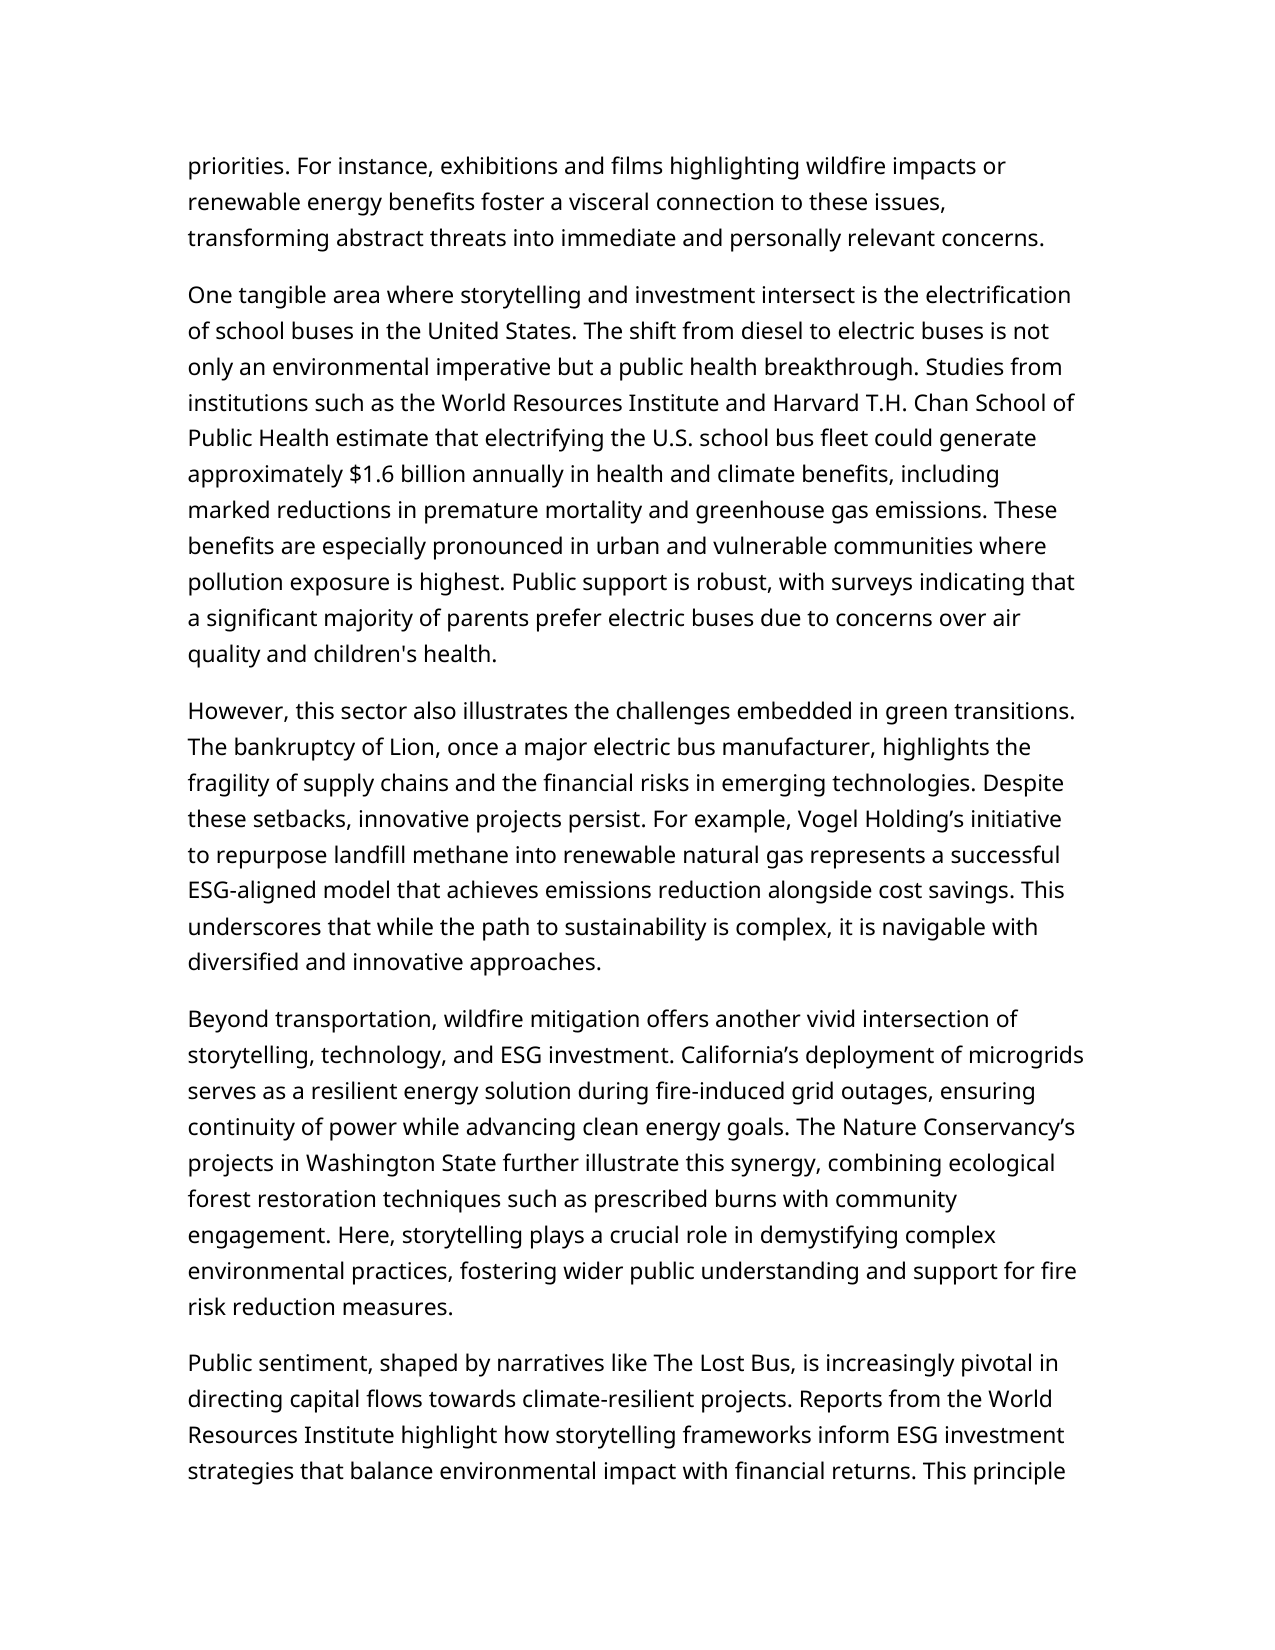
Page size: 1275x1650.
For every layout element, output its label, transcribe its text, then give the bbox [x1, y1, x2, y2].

text One tangible area where storytelling and investment intersect is the electrification of school buses in the United States. The shift from diesel to electric buses is not only an environmental imperative but a public health breakthrough. Studies from institutions such as the World Resources Institute and Harvard T.H. Chan School of Public Health estimate that electrifying the U.S. school bus fleet could generate approximately $1.6 billion annually in health and climate benefits, including marked reductions in premature mortality and greenhouse gas emissions. These benefits are especially pronounced in urban and vulnerable communities where pollution exposure is highest. Public support is robust, with surveys indicating that a significant majority of parents prefer electric buses due to concerns over air quality and children's health. [187, 279, 1087, 669]
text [187, 1347, 1087, 1486]
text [187, 150, 1087, 253]
text However, this sector also illustrates the challenges embedded in green transitions. The bankruptcy of Lion, once a major electric bus manufacturer, highlights the fragility of supply chains and the financial risks in emerging technologies. Despite these setbacks, innovative projects persist. For example, Vogel Holding’s initiative to repurpose landfill methane into renewable natural gas represents a successful ESG-aligned model that achieves emissions reduction alongside cost savings. This underscores that while the path to sustainability is complex, it is navigable with diversified and innovative approaches. [187, 695, 1087, 978]
text Beyond transportation, wildfire mitigation offers another vivid intersection of storytelling, technology, and ESG investment. California’s deployment of microgrids serves as a resilient energy solution during fire-induced grid outages, ensuring continuity of power while advancing clean energy goals. The Nature Conservancy’s projects in Washington State further illustrate this synergy, combining ecological forest restoration techniques such as prescribed burns with community engagement. Here, storytelling plays a crucial role in demystifying complex environmental practices, fostering wider public understanding and support for fire risk reduction measures. [187, 1003, 1087, 1322]
